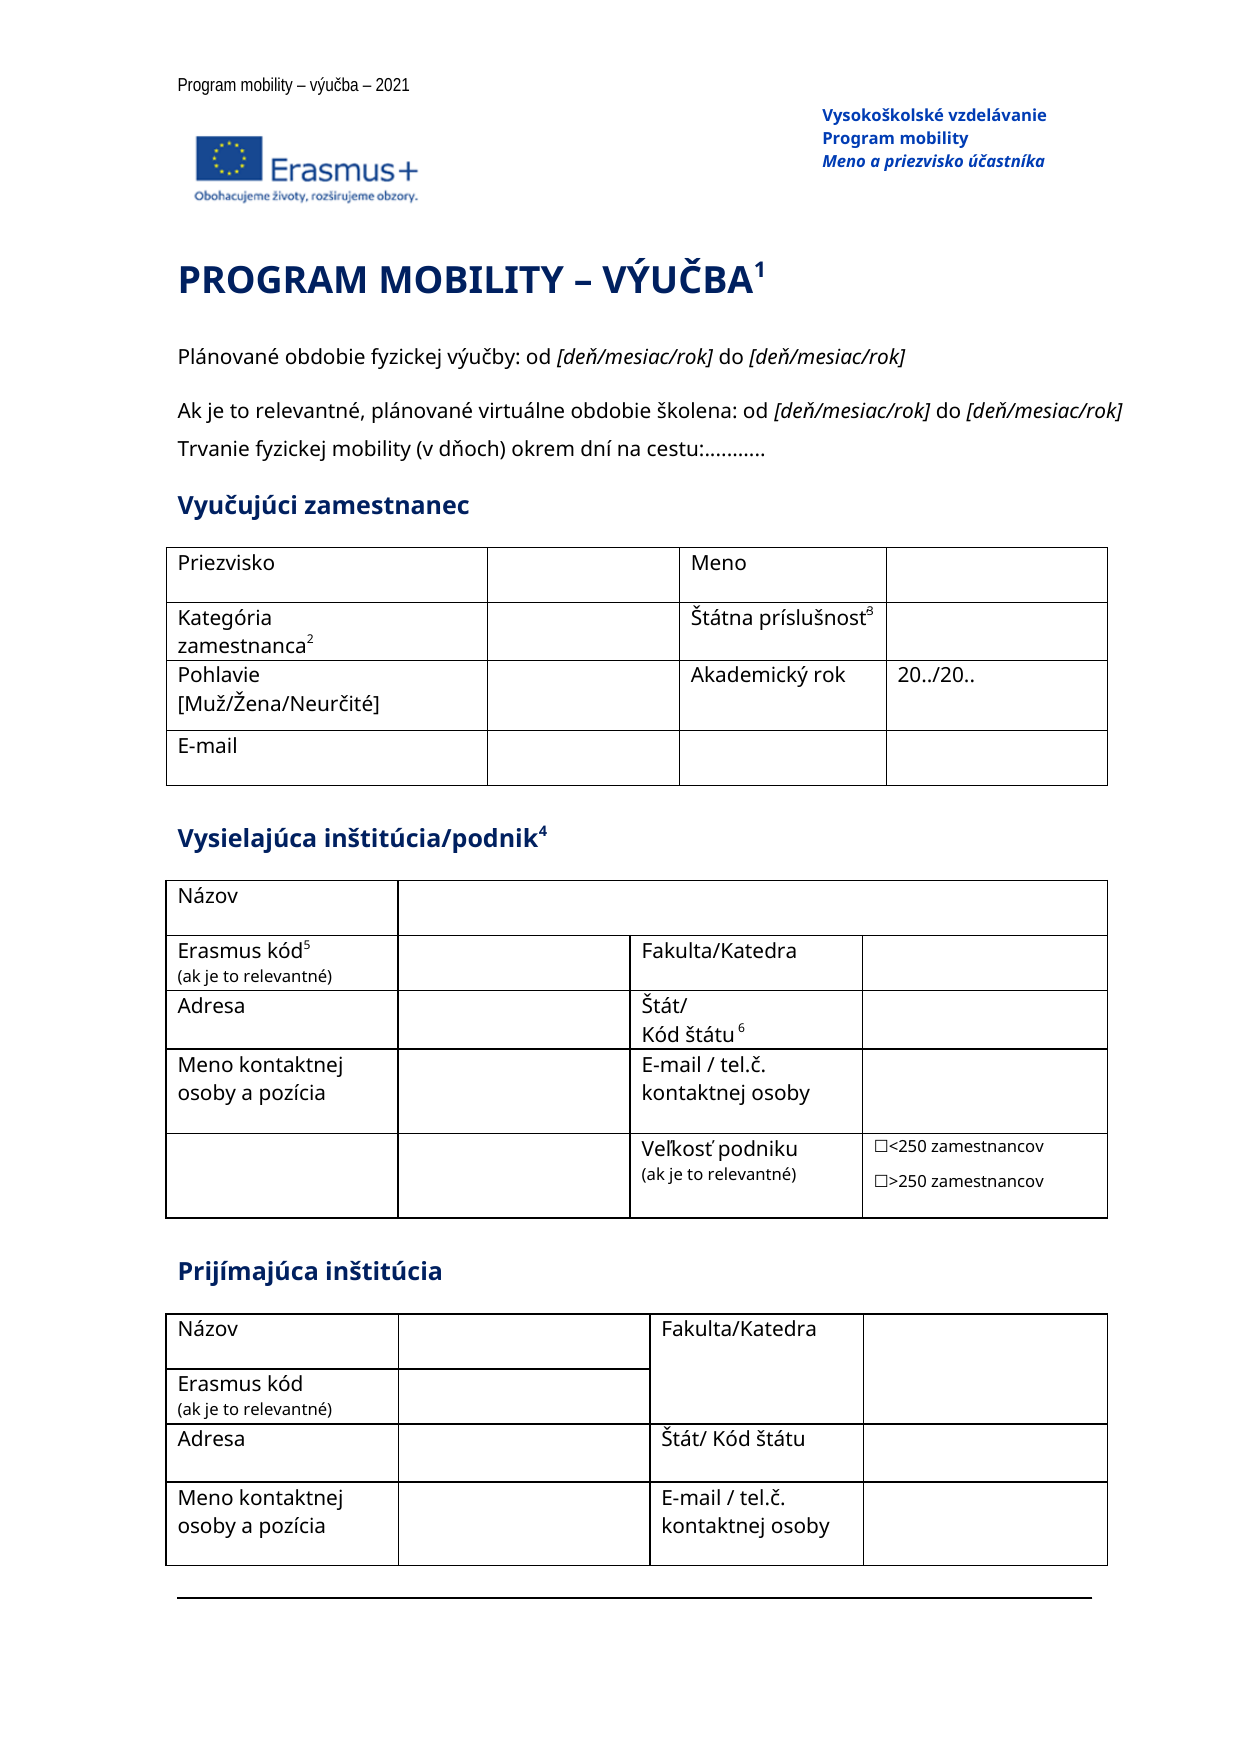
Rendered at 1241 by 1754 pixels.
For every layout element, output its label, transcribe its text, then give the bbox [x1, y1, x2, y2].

table_cell Štátna príslušnosť [680, 603, 886, 659]
text Prijímajúca inštitúcia [177, 1254, 1196, 1288]
table_header [488, 548, 679, 602]
table_cell ☐<250 zamestnancov ☐>250 zamestnancov [863, 1134, 1107, 1217]
table_header Meno [680, 548, 886, 602]
text PROGRAM MOBILITY – VÝUČBA [177, 254, 1196, 305]
table_cell [887, 603, 1107, 659]
table_cell Meno kontaktnej osoby a pozícia [167, 1483, 398, 1565]
text Plánované obdobie fyzickej výučby: od [deň/mesiac/rok] do [deň/mesiac/rok] [177, 342, 1196, 371]
table_cell [864, 1425, 1107, 1481]
table_header [399, 1315, 649, 1368]
table_header [399, 881, 1107, 935]
table_cell [863, 991, 1107, 1048]
table_cell Štát/ Kód štátu [651, 1425, 863, 1481]
table_header Priezvisko [167, 548, 487, 602]
table_cell [680, 731, 886, 784]
table_cell [863, 936, 1107, 990]
table_cell [399, 1425, 649, 1481]
table_cell [863, 1050, 1107, 1133]
table_cell [399, 1050, 629, 1133]
table_cell [167, 1134, 397, 1217]
text Trvanie fyzickej mobility (v dňoch) okrem dní na cestu:........... [177, 434, 1196, 463]
table_cell [488, 603, 679, 659]
table_header Názov [167, 1315, 398, 1368]
text Vysielajúca inštitúcia/podnik [177, 821, 1196, 855]
text Vyučujúci zamestnanec [177, 488, 1196, 522]
table_cell E-mail / tel.č. kontaktnej osoby [631, 1050, 862, 1133]
table_cell [488, 661, 679, 730]
table_header Názov [167, 881, 397, 935]
table_cell [399, 1370, 649, 1423]
table_header [887, 548, 1107, 602]
table_cell Meno kontaktnej osoby a pozícia [167, 1050, 397, 1133]
table_cell [399, 936, 629, 990]
table_cell E-mail [167, 731, 487, 784]
table_cell Adresa [167, 1425, 398, 1481]
table_cell [864, 1483, 1107, 1565]
table_cell [887, 731, 1107, 784]
table_cell Akademický rok [680, 661, 886, 730]
table_cell Erasmus kód (ak je to relevantné) [167, 936, 397, 990]
table_cell Adresa [167, 991, 397, 1048]
table_cell 20../20.. [887, 661, 1107, 730]
table_cell Veľkosť podniku (ak je to relevantné) [631, 1134, 862, 1217]
table_cell Pohlavie [Muž/Žena/Neurčité] [167, 661, 487, 730]
table_cell E-mail / tel.č. kontaktnej osoby [651, 1483, 863, 1565]
table_cell [488, 731, 679, 784]
table_cell [399, 1483, 649, 1565]
table_header [864, 1315, 1107, 1423]
picture [173, 122, 437, 223]
table_cell Erasmus kód (ak je to relevantné) [167, 1370, 398, 1423]
text Ak je to relevantné, plánované virtuálne obdobie školena: od [deň/mesiac/rok] do [deň/mesiac/rok] [177, 396, 1196, 424]
table_cell [399, 1134, 629, 1217]
table_header Fakulta/Katedra [651, 1315, 863, 1423]
table_cell Fakulta/Katedra [631, 936, 862, 990]
table_cell [399, 991, 629, 1048]
